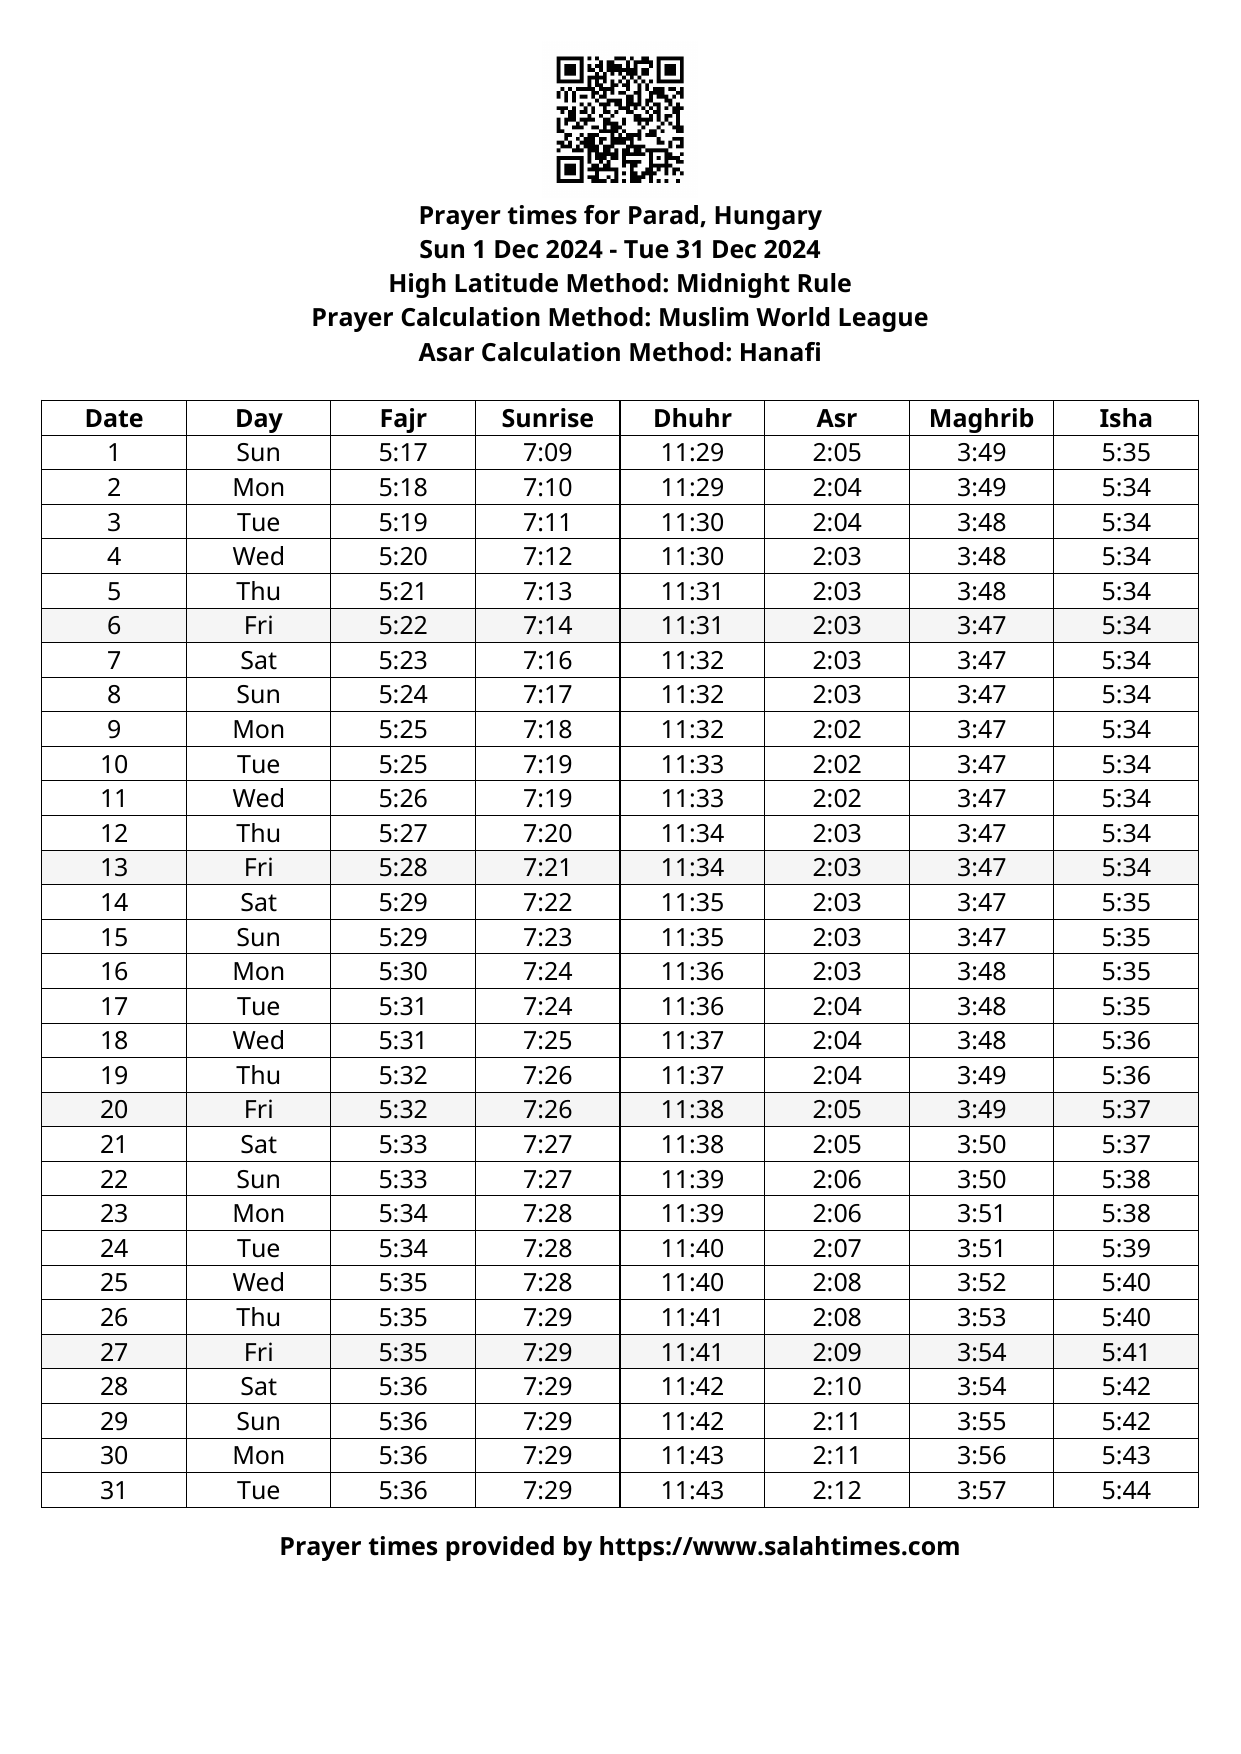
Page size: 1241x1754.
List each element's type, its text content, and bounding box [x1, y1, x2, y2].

table_cell 3:54 [910, 1335, 1053, 1368]
table_cell 2:02 [765, 781, 909, 815]
table_cell 2:09 [765, 1335, 909, 1368]
table_cell 2:12 [765, 1473, 909, 1507]
table_cell 25 [42, 1266, 186, 1299]
table_cell Mon [187, 470, 330, 504]
table_cell 5:36 [331, 1404, 475, 1437]
table_cell 7:13 [476, 574, 619, 607]
table_cell Mon [187, 1196, 330, 1230]
table_cell 5:22 [331, 609, 475, 642]
text Asar Calculation Method: Hanafi [42, 334, 1198, 368]
table_cell 3:47 [910, 747, 1053, 780]
table_cell 5:34 [331, 1196, 475, 1230]
table_cell 3:47 [910, 920, 1053, 953]
table_cell 7:29 [476, 1300, 619, 1334]
table_cell 7:28 [476, 1196, 619, 1230]
table_cell 11:39 [621, 1162, 764, 1195]
table_cell Sat [187, 1127, 330, 1161]
table_cell Tue [187, 1473, 330, 1507]
table_cell 5:37 [1054, 1127, 1198, 1161]
table_cell 7:14 [476, 609, 619, 642]
table_cell Sun [187, 1404, 330, 1437]
table_cell 11:36 [621, 954, 764, 988]
table_cell 7:25 [476, 1024, 619, 1057]
table_header Asr [765, 401, 909, 434]
table_cell 2:05 [765, 1127, 909, 1161]
table_cell 7:19 [476, 747, 619, 780]
table_cell 7:22 [476, 885, 619, 919]
table_cell 28 [42, 1369, 186, 1403]
table_cell Sun [187, 920, 330, 953]
table_cell 5:35 [331, 1266, 475, 1299]
table_cell 11:36 [621, 989, 764, 1022]
table_cell 11:37 [621, 1024, 764, 1057]
table_cell 5:34 [1054, 574, 1198, 607]
table_cell 20 [42, 1093, 186, 1126]
table_cell 7:27 [476, 1127, 619, 1161]
table_cell 2:03 [765, 539, 909, 573]
table_cell Tue [187, 989, 330, 1022]
table_cell 7:17 [476, 678, 619, 711]
table_cell 5:34 [1054, 747, 1198, 780]
table_cell 11:32 [621, 643, 764, 677]
table_cell 30 [42, 1439, 186, 1472]
table_cell 5:29 [331, 885, 475, 919]
table_cell 5:25 [331, 747, 475, 780]
table_cell 3:54 [910, 1369, 1053, 1403]
table_cell 3:48 [910, 954, 1053, 988]
table_cell 5:33 [331, 1127, 475, 1161]
table_cell 26 [42, 1300, 186, 1334]
table_cell 7:20 [476, 816, 619, 849]
table_header Date [42, 401, 186, 434]
table_cell 2:05 [765, 1093, 909, 1126]
table_cell 7:29 [476, 1404, 619, 1437]
table_cell 5:36 [331, 1369, 475, 1403]
table_cell 5:41 [1054, 1335, 1198, 1368]
table_cell 4 [42, 539, 186, 573]
table_cell 11:42 [621, 1404, 764, 1437]
table_cell 2:04 [765, 505, 909, 538]
table_cell 3 [42, 505, 186, 538]
table_cell 11:41 [621, 1300, 764, 1334]
table_cell Tue [187, 747, 330, 780]
table_cell Mon [187, 954, 330, 988]
table_cell 2:04 [765, 1058, 909, 1092]
table_cell 18 [42, 1024, 186, 1057]
table_cell 3:47 [910, 678, 1053, 711]
table_cell 2:06 [765, 1162, 909, 1195]
table_cell 3:48 [910, 505, 1053, 538]
table_cell 7:24 [476, 954, 619, 988]
table_cell 5:38 [1054, 1162, 1198, 1195]
table_cell 5:38 [1054, 1196, 1198, 1230]
table_cell 5:36 [331, 1473, 475, 1507]
picture [542, 41, 699, 198]
table_cell 3:47 [910, 643, 1053, 677]
table_cell 11:31 [621, 574, 764, 607]
table_cell 14 [42, 885, 186, 919]
table_cell 3:49 [910, 470, 1053, 504]
table_cell 3:47 [910, 609, 1053, 642]
table_header Maghrib [910, 401, 1053, 434]
table_cell 11:30 [621, 505, 764, 538]
table_cell 2:02 [765, 712, 909, 746]
table_cell 5:37 [1054, 1093, 1198, 1126]
table_cell 13 [42, 851, 186, 884]
table_cell 2:04 [765, 989, 909, 1022]
table_cell 5:39 [1054, 1231, 1198, 1264]
table_cell 7:24 [476, 989, 619, 1022]
table_cell Fri [187, 851, 330, 884]
text Prayer times for Parad, Hungary [42, 198, 1198, 232]
table_cell 11:35 [621, 885, 764, 919]
table_cell 7:26 [476, 1093, 619, 1126]
table_cell 2:03 [765, 851, 909, 884]
table_cell 11:34 [621, 851, 764, 884]
table_cell 7:18 [476, 712, 619, 746]
table_cell Sat [187, 643, 330, 677]
table_cell 5:35 [1054, 436, 1198, 469]
table_cell 5:29 [331, 920, 475, 953]
table_cell 2:07 [765, 1231, 909, 1264]
table_cell 11:31 [621, 609, 764, 642]
table_cell 7:26 [476, 1058, 619, 1092]
table_cell 3:47 [910, 885, 1053, 919]
table_cell 5:34 [1054, 609, 1198, 642]
table_cell 2 [42, 470, 186, 504]
table_cell Wed [187, 1266, 330, 1299]
table_cell 7:28 [476, 1266, 619, 1299]
table_cell 3:57 [910, 1473, 1053, 1507]
table_cell 5:34 [1054, 678, 1198, 711]
table_cell 5:36 [331, 1439, 475, 1472]
table_cell 29 [42, 1404, 186, 1437]
table_cell 5:34 [1054, 470, 1198, 504]
table_cell 2:03 [765, 954, 909, 988]
table_cell 5:34 [1054, 781, 1198, 815]
table_cell 27 [42, 1335, 186, 1368]
table_cell 5:40 [1054, 1266, 1198, 1299]
table_cell 16 [42, 954, 186, 988]
table_cell 11:33 [621, 781, 764, 815]
table_cell 5:35 [1054, 885, 1198, 919]
table_cell 3:48 [910, 539, 1053, 573]
table_cell 11:29 [621, 470, 764, 504]
table_cell 3:50 [910, 1127, 1053, 1161]
table_cell 2:03 [765, 920, 909, 953]
table_cell 6 [42, 609, 186, 642]
table_cell 5:26 [331, 781, 475, 815]
table_header Fajr [331, 401, 475, 434]
table_cell 3:51 [910, 1231, 1053, 1264]
table_cell 5:44 [1054, 1473, 1198, 1507]
table_cell 7:21 [476, 851, 619, 884]
table_cell 5:27 [331, 816, 475, 849]
table_cell 2:04 [765, 470, 909, 504]
table_cell 11:42 [621, 1369, 764, 1403]
table_cell 10 [42, 747, 186, 780]
table_cell 2:04 [765, 1024, 909, 1057]
table_cell 19 [42, 1058, 186, 1092]
table_cell 3:49 [910, 1058, 1053, 1092]
table_cell Fri [187, 609, 330, 642]
table_header Sunrise [476, 401, 619, 434]
table_cell 2:06 [765, 1196, 909, 1230]
table_cell 5:34 [1054, 505, 1198, 538]
table_cell 21 [42, 1127, 186, 1161]
table_cell 5:21 [331, 574, 475, 607]
table_cell 11:43 [621, 1473, 764, 1507]
table_cell Fri [187, 1093, 330, 1126]
table_cell 11:40 [621, 1266, 764, 1299]
table_cell 8 [42, 678, 186, 711]
table_cell 9 [42, 712, 186, 746]
table_cell 5:40 [1054, 1300, 1198, 1334]
table_cell Thu [187, 816, 330, 849]
table_cell 11:43 [621, 1439, 764, 1472]
table_cell 3:50 [910, 1162, 1053, 1195]
table_cell Sat [187, 885, 330, 919]
table_cell 11:38 [621, 1127, 764, 1161]
table_cell 5:36 [1054, 1024, 1198, 1057]
table_cell 2:02 [765, 747, 909, 780]
table_cell 7:28 [476, 1231, 619, 1264]
table_cell 5:18 [331, 470, 475, 504]
table_cell 3:52 [910, 1266, 1053, 1299]
table_cell 7:29 [476, 1439, 619, 1472]
table_cell 2:03 [765, 816, 909, 849]
table_cell 5:34 [1054, 712, 1198, 746]
text Prayer Calculation Method: Muslim World League [42, 300, 1198, 334]
table_cell 11:32 [621, 678, 764, 711]
table_cell Tue [187, 505, 330, 538]
table_cell 11 [42, 781, 186, 815]
table_cell Fri [187, 1335, 330, 1368]
table_cell 7 [42, 643, 186, 677]
table_cell 7:29 [476, 1473, 619, 1507]
table_cell 5:34 [1054, 851, 1198, 884]
table_cell 5:35 [331, 1300, 475, 1334]
table_cell 11:38 [621, 1093, 764, 1126]
table_cell 5:34 [1054, 643, 1198, 677]
table_cell 7:29 [476, 1369, 619, 1403]
table_cell 5:31 [331, 1024, 475, 1057]
table_cell 11:30 [621, 539, 764, 573]
table_cell 3:49 [910, 436, 1053, 469]
table_cell Thu [187, 1058, 330, 1092]
table_cell 2:03 [765, 609, 909, 642]
table_cell 17 [42, 989, 186, 1022]
table_cell Mon [187, 712, 330, 746]
table_cell 1 [42, 436, 186, 469]
table_cell 5:25 [331, 712, 475, 746]
table_cell 22 [42, 1162, 186, 1195]
table_cell 5:17 [331, 436, 475, 469]
table_cell 11:40 [621, 1231, 764, 1264]
table_cell 5:34 [1054, 816, 1198, 849]
text High Latitude Method: Midnight Rule [42, 266, 1198, 300]
table_cell 3:53 [910, 1300, 1053, 1334]
table_cell 5:23 [331, 643, 475, 677]
table_cell 7:10 [476, 470, 619, 504]
table_header Day [187, 401, 330, 434]
table_cell 7:29 [476, 1335, 619, 1368]
table_cell 5:32 [331, 1058, 475, 1092]
table_cell 3:47 [910, 851, 1053, 884]
table_cell 7:27 [476, 1162, 619, 1195]
text Prayer times provided by https://www.salahtimes.com [42, 1528, 1198, 1563]
table_cell 2:08 [765, 1266, 909, 1299]
table_cell 3:48 [910, 989, 1053, 1022]
table_header Dhuhr [621, 401, 764, 434]
table_cell 5:19 [331, 505, 475, 538]
table_cell 5:35 [331, 1335, 475, 1368]
table_cell 5:32 [331, 1093, 475, 1126]
table_cell 2:11 [765, 1404, 909, 1437]
table_cell 5:35 [1054, 920, 1198, 953]
table_cell 7:09 [476, 436, 619, 469]
table_cell Sun [187, 1162, 330, 1195]
table_cell 3:48 [910, 574, 1053, 607]
table_cell Sun [187, 436, 330, 469]
table_cell 11:35 [621, 920, 764, 953]
table_cell 15 [42, 920, 186, 953]
table_cell 24 [42, 1231, 186, 1264]
table_cell 2:08 [765, 1300, 909, 1334]
table_cell 5:42 [1054, 1369, 1198, 1403]
table_cell 7:11 [476, 505, 619, 538]
table_cell 3:48 [910, 1024, 1053, 1057]
text Sun 1 Dec 2024 - Tue 31 Dec 2024 [42, 232, 1198, 266]
table_cell 11:29 [621, 436, 764, 469]
table_cell 5:24 [331, 678, 475, 711]
table_cell 7:12 [476, 539, 619, 573]
table_cell 7:23 [476, 920, 619, 953]
table_cell 12 [42, 816, 186, 849]
table_cell 5:28 [331, 851, 475, 884]
table_cell 3:47 [910, 816, 1053, 849]
table_cell 11:32 [621, 712, 764, 746]
table_cell 11:39 [621, 1196, 764, 1230]
table_cell Wed [187, 781, 330, 815]
table_cell 3:51 [910, 1196, 1053, 1230]
table_cell 5:31 [331, 989, 475, 1022]
table_cell 3:47 [910, 781, 1053, 815]
table_cell 11:37 [621, 1058, 764, 1092]
table_cell 2:11 [765, 1439, 909, 1472]
table_cell 2:03 [765, 574, 909, 607]
table_cell 11:34 [621, 816, 764, 849]
table_cell 5:35 [1054, 989, 1198, 1022]
table_cell 3:55 [910, 1404, 1053, 1437]
table_cell 5:33 [331, 1162, 475, 1195]
table_cell Tue [187, 1231, 330, 1264]
table_header Isha [1054, 401, 1198, 434]
table_cell Sat [187, 1369, 330, 1403]
table_cell 2:05 [765, 436, 909, 469]
table_cell 7:19 [476, 781, 619, 815]
table_cell 2:03 [765, 678, 909, 711]
table_cell Wed [187, 539, 330, 573]
table_cell 2:03 [765, 643, 909, 677]
table_cell Thu [187, 574, 330, 607]
table_cell 5:34 [331, 1231, 475, 1264]
table_cell 31 [42, 1473, 186, 1507]
table_cell Wed [187, 1024, 330, 1057]
table_cell 2:03 [765, 885, 909, 919]
table_cell Mon [187, 1439, 330, 1472]
table_cell 3:49 [910, 1093, 1053, 1126]
table_cell Thu [187, 1300, 330, 1334]
table_cell 3:47 [910, 712, 1053, 746]
table_cell 5:43 [1054, 1439, 1198, 1472]
table_cell 5:36 [1054, 1058, 1198, 1092]
table_cell 5:42 [1054, 1404, 1198, 1437]
table_cell 5:34 [1054, 539, 1198, 573]
table_cell 11:41 [621, 1335, 764, 1368]
table_cell 11:33 [621, 747, 764, 780]
table_cell 5:30 [331, 954, 475, 988]
table_cell 2:10 [765, 1369, 909, 1403]
table_cell 5:20 [331, 539, 475, 573]
table_cell Sun [187, 678, 330, 711]
table_cell 5 [42, 574, 186, 607]
table_cell 7:16 [476, 643, 619, 677]
table_cell 5:35 [1054, 954, 1198, 988]
table_cell 3:56 [910, 1439, 1053, 1472]
table_cell 23 [42, 1196, 186, 1230]
